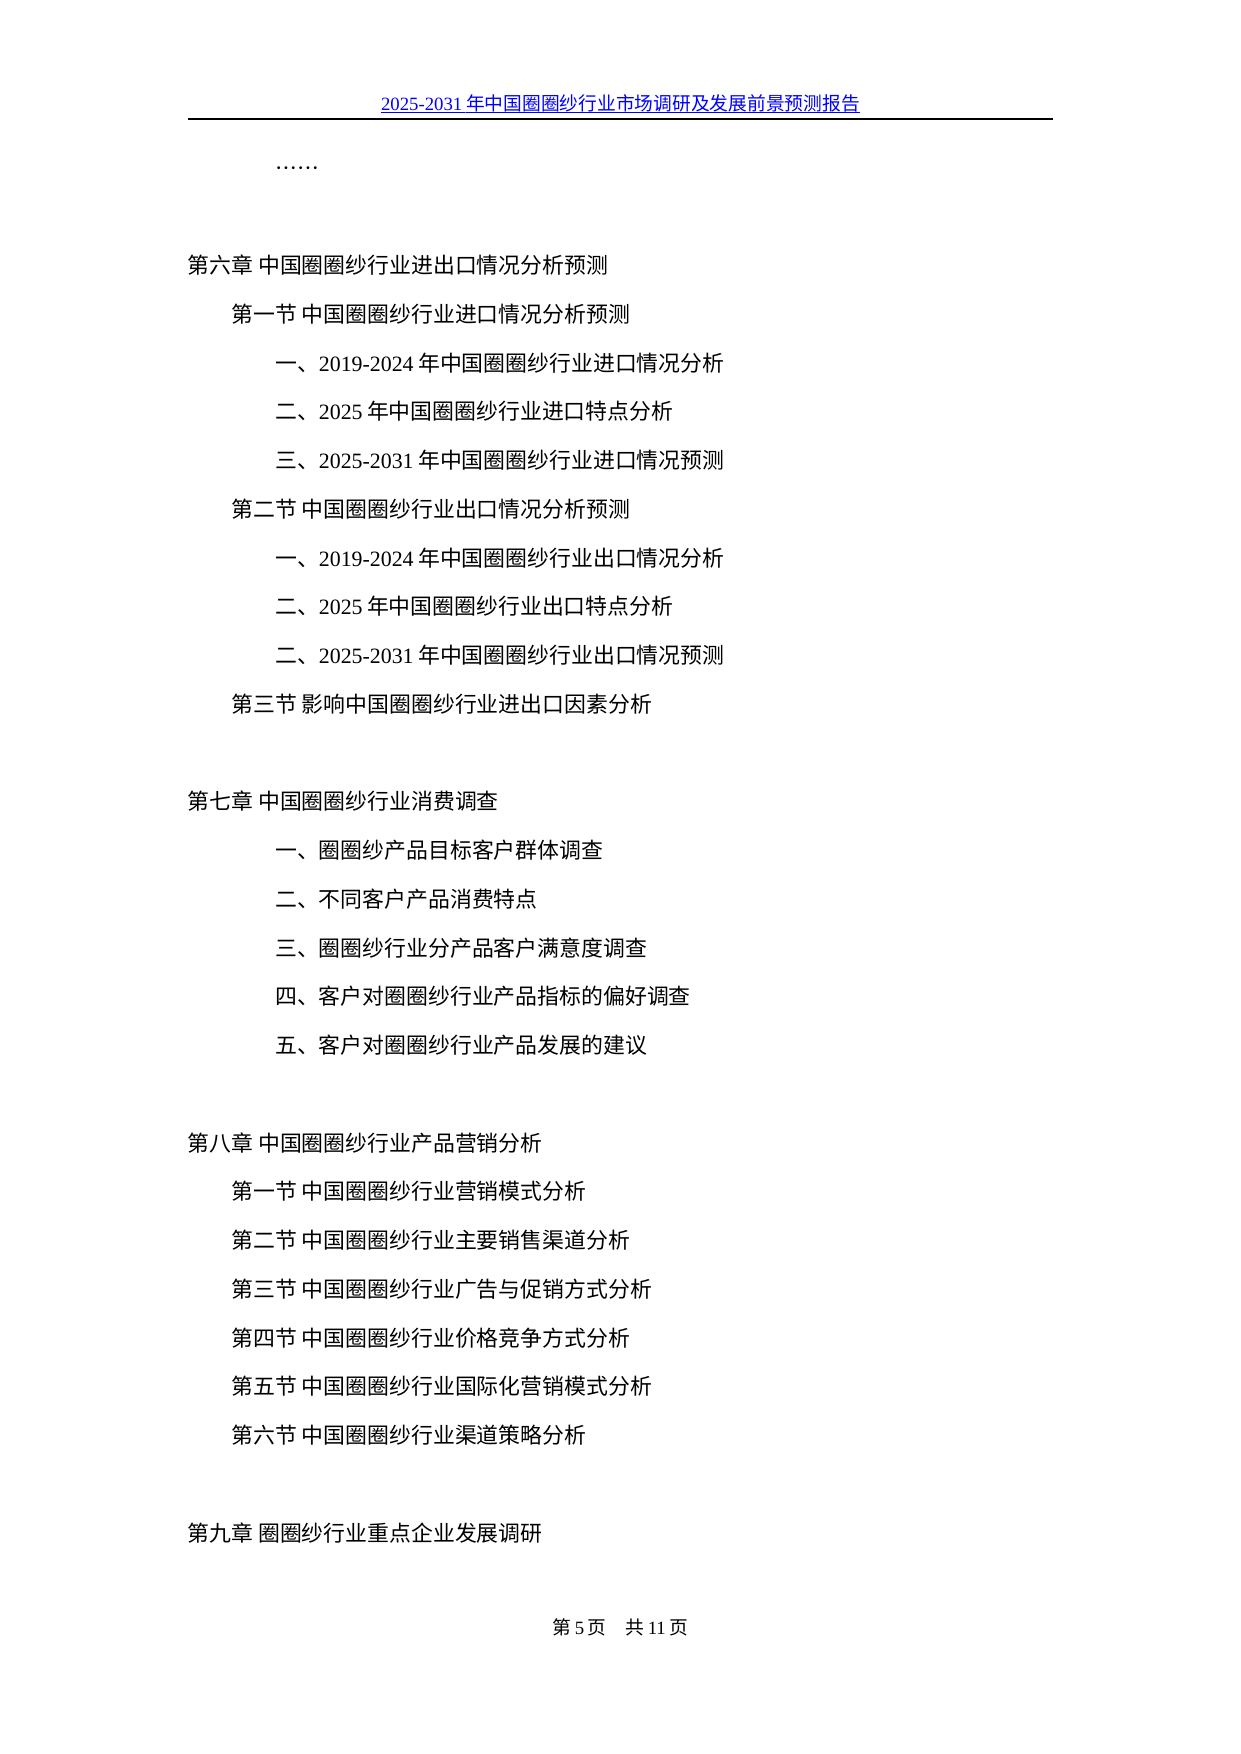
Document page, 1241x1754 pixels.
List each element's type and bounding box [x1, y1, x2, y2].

text [187, 150, 1053, 1548]
